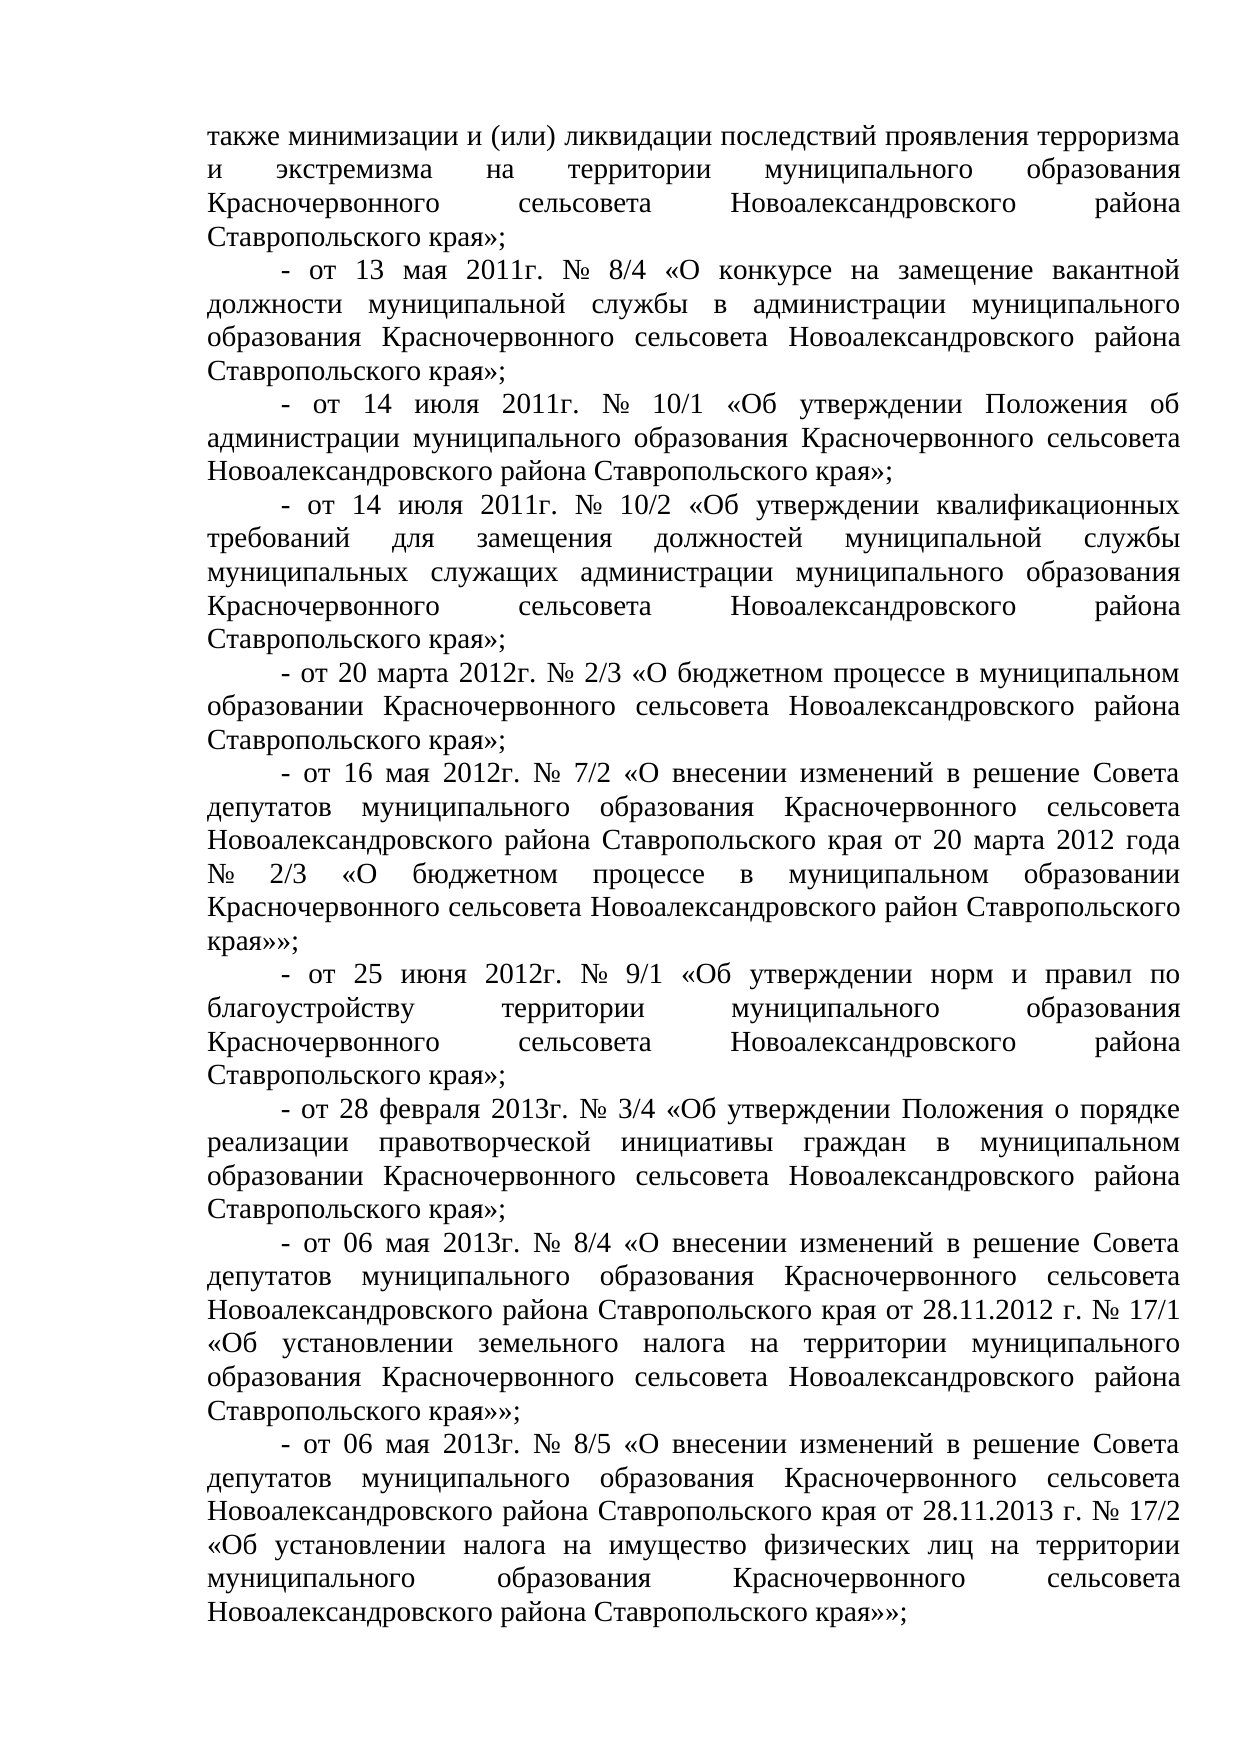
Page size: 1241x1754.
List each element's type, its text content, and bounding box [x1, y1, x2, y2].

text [207, 118, 1181, 252]
text - от 06 мая 2013г. № 8/4 «О внесении изменений в решение Совета депутатов муниципального образования Красночервонного сельсовета Новоалександровского района Ставропольского края от 28.11.2012 г. № 17/1 «Об установлении земельного налога на территории муниципального образования Красночервонного сельсовета Новоалександровского района Ставропольского края»»; [207, 1225, 1181, 1426]
text - от 13 мая 2011г. № 8/4 «О конкурсе на замещение вакантной должности муниципальной службы в администрации муниципального образования Красночервонного сельсовета Новоалександровского района Ставропольского края»; [207, 252, 1181, 386]
text - от 14 июля 2011г. № 10/2 «Об утверждении квалификационных требований для замещения должностей муниципальной службы муниципальных служащих администрации муниципального образования Красночервонного сельсовета Новоалександровского района Ставропольского края»; [207, 487, 1181, 655]
text - от 06 мая 2013г. № 8/5 «О внесении изменений в решение Совета депутатов муниципального образования Красночервонного сельсовета Новоалександровского района Ставропольского края от 28.11.2013 г. № 17/2 «Об установлении налога на имущество физических лиц на территории муниципального образования Красночервонного сельсовета Новоалександровского района Ставропольского края»»; [207, 1426, 1181, 1627]
text - от 14 июля 2011г. № 10/1 «Об утверждении Положения об администрации муниципального образования Красночервонного сельсовета Новоалександровского района Ставропольского края»; [207, 386, 1181, 487]
text - от 28 февраля 2013г. № 3/4 «Об утверждении Положения о порядке реализации правотворческой инициативы граждан в муниципальном образовании Красночервонного сельсовета Новоалександровского района Ставропольского края»; [207, 1091, 1181, 1225]
text - от 25 июня 2012г. № 9/1 «Об утверждении норм и правил по благоустройству территории муниципального образования Красночервонного сельсовета Новоалександровского района Ставропольского края»; [207, 957, 1181, 1091]
text - от 20 марта 2012г. № 2/3 «О бюджетном процессе в муниципальном образовании Красночервонного сельсовета Новоалександровского района Ставропольского края»; [207, 655, 1181, 755]
text - от 16 мая 2012г. № 7/2 «О внесении изменений в решение Совета депутатов муниципального образования Красночервонного сельсовета Новоалександровского района Ставропольского края от 20 марта 2012 года № 2/3 «О бюджетном процессе в муниципальном образовании Красночервонного сельсовета Новоалександровского район Ставропольского края»»; [207, 755, 1181, 957]
